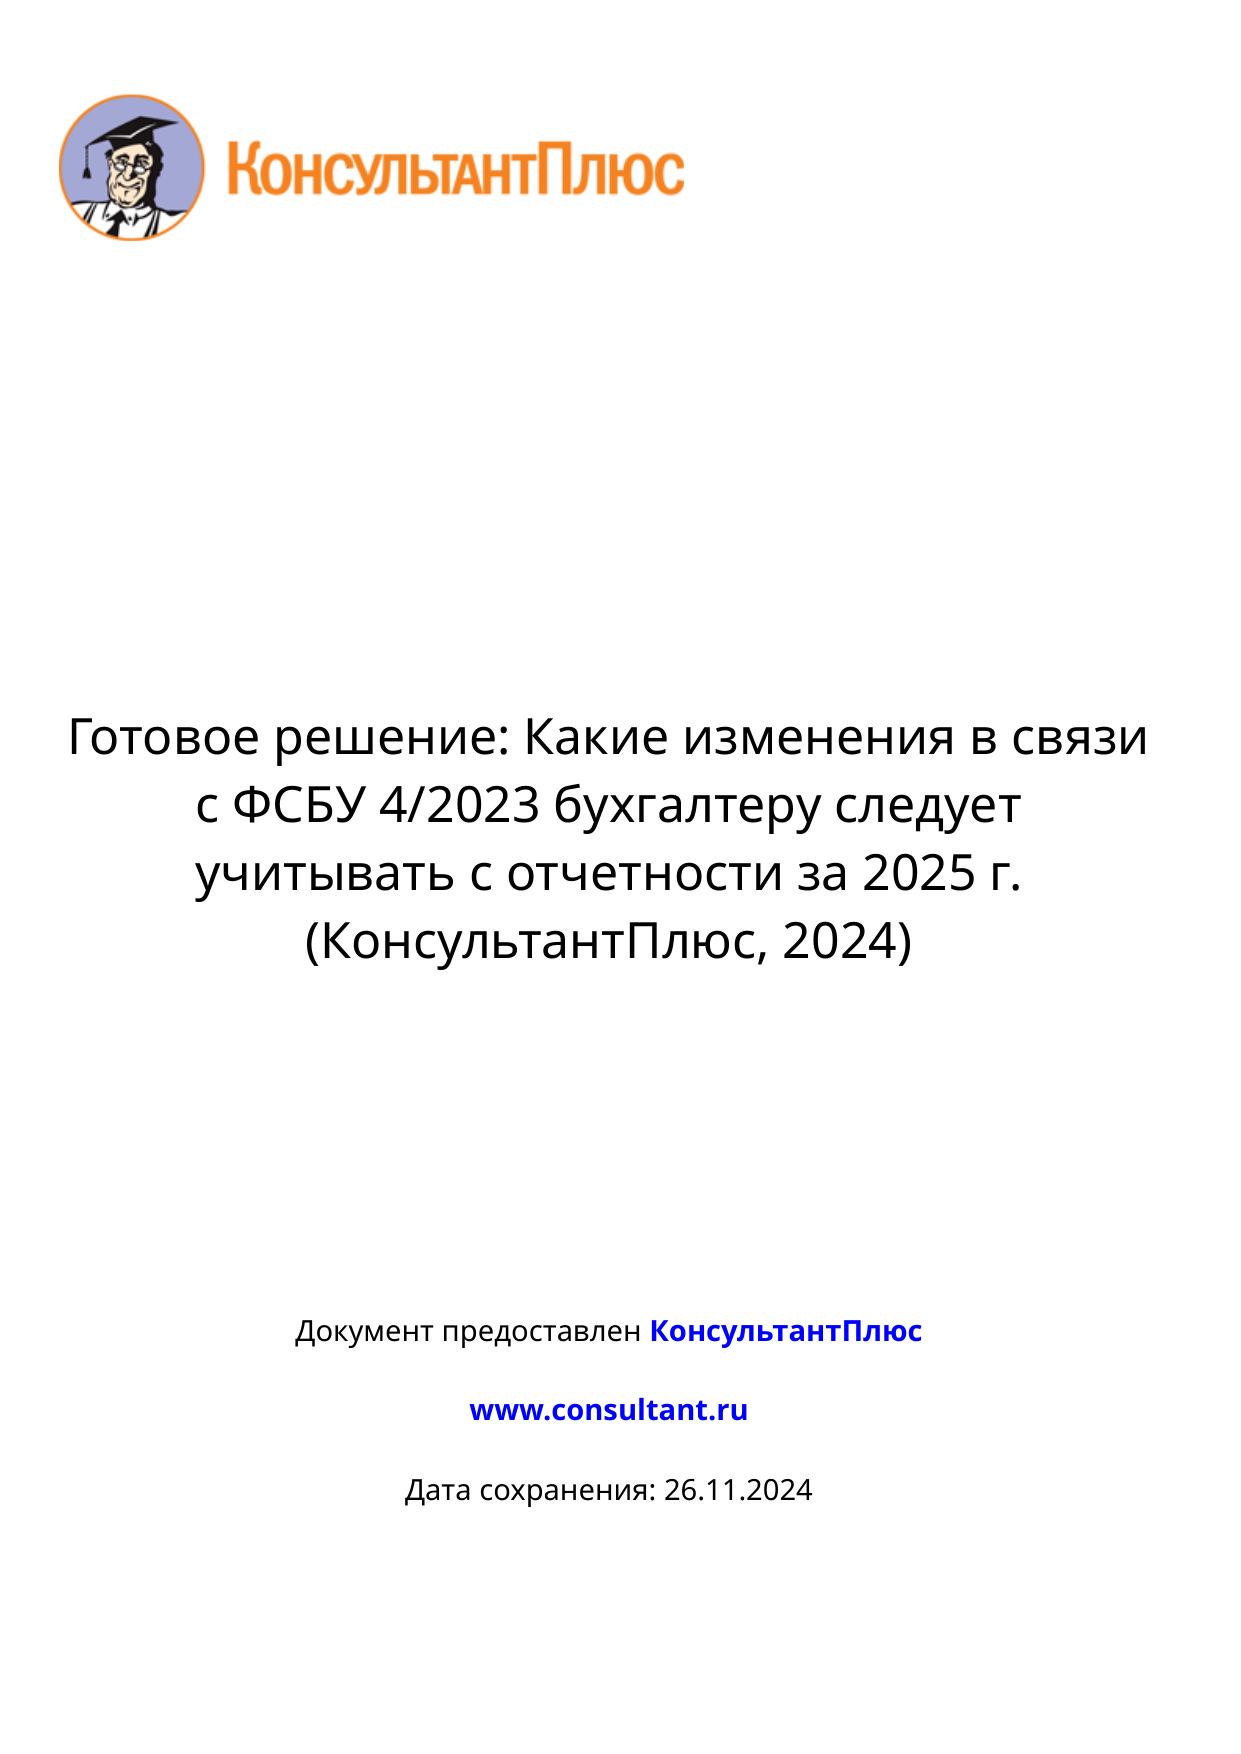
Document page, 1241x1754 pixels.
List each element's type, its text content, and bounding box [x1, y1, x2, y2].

table_header [51, 88, 1167, 403]
picture [59, 93, 684, 243]
table_cell Готовое решение: Какие изменения в связи с ФСБУ 4/2023 бухгалтеру следует учитывать с отчетности за 2025 г. (КонсультантПлюс, 2024) [51, 403, 1167, 1272]
table_cell Документ предоставлен КонсультантПлюс www.consultant.ru Дата сохранения: 26.11.2024 [51, 1272, 1167, 1587]
